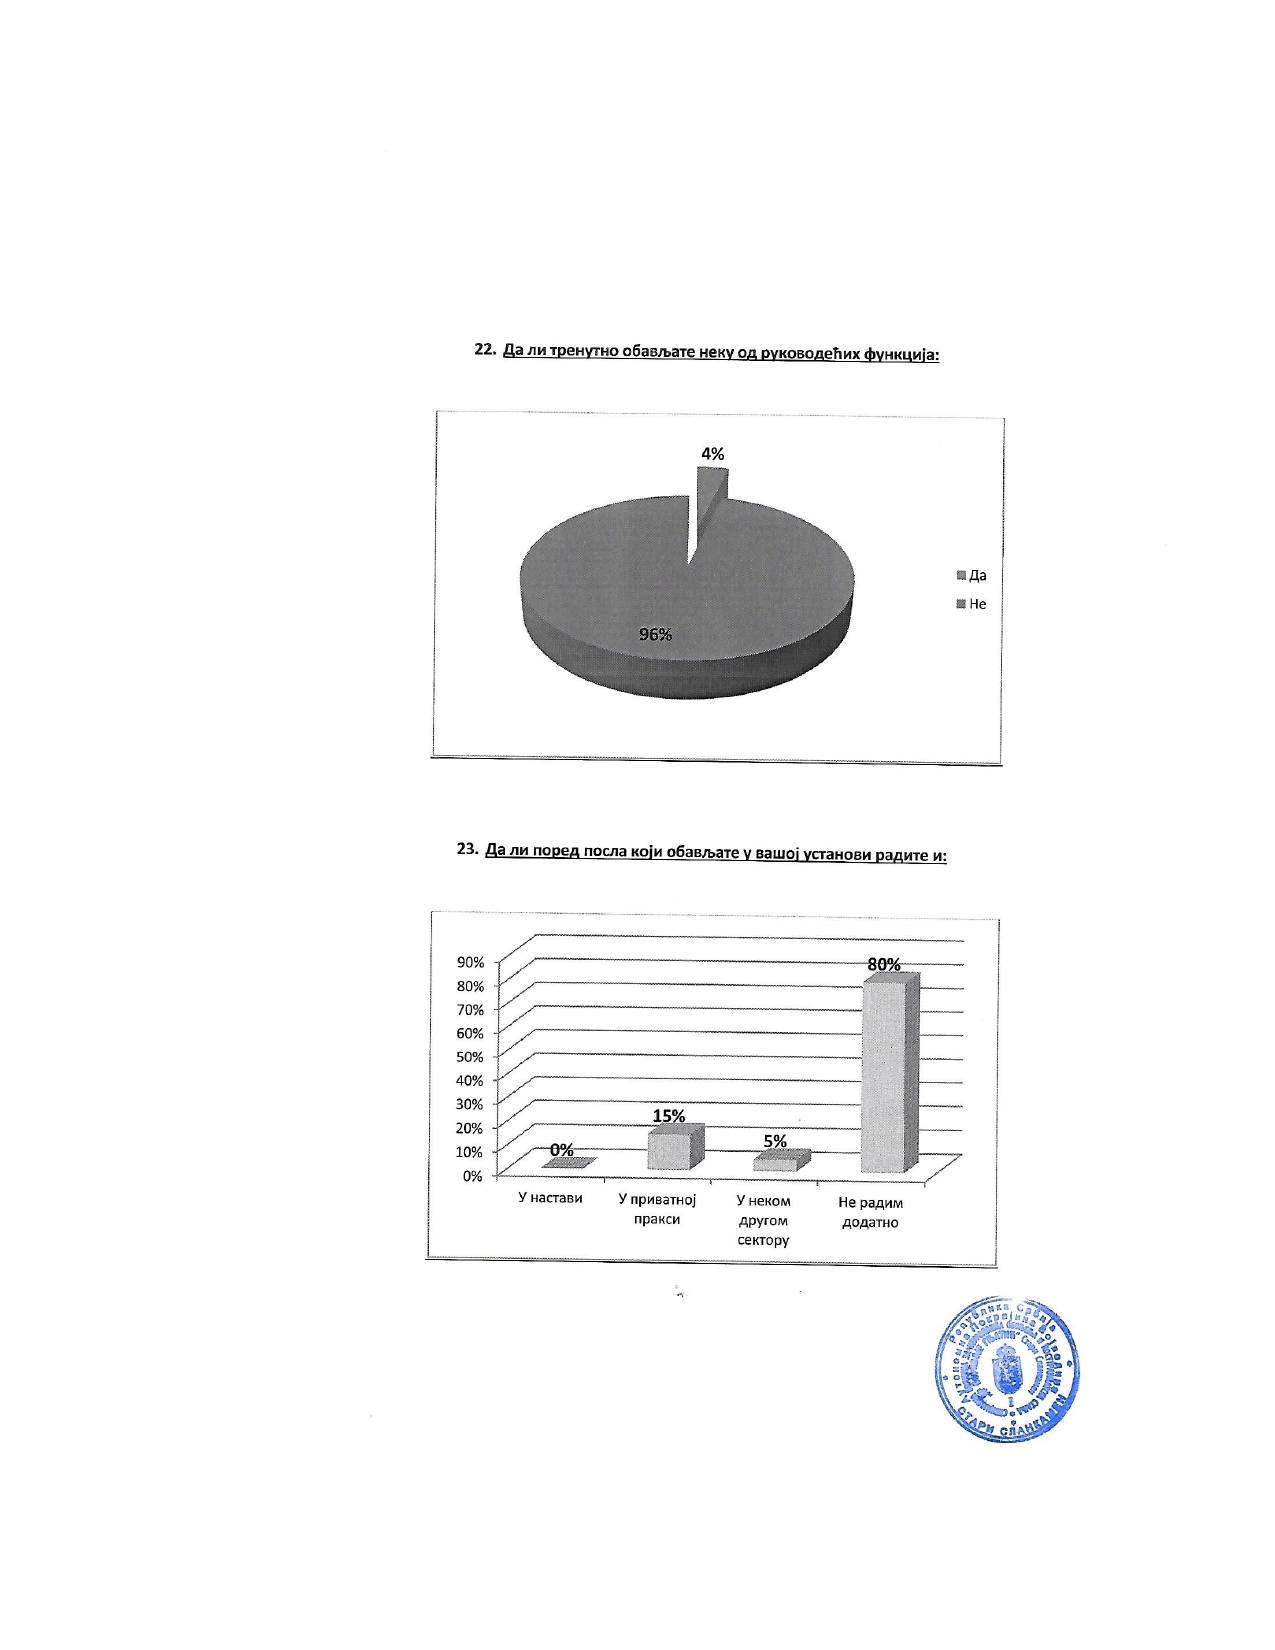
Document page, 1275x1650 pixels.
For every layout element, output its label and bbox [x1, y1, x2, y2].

picture [225, 150, 1180, 1500]
